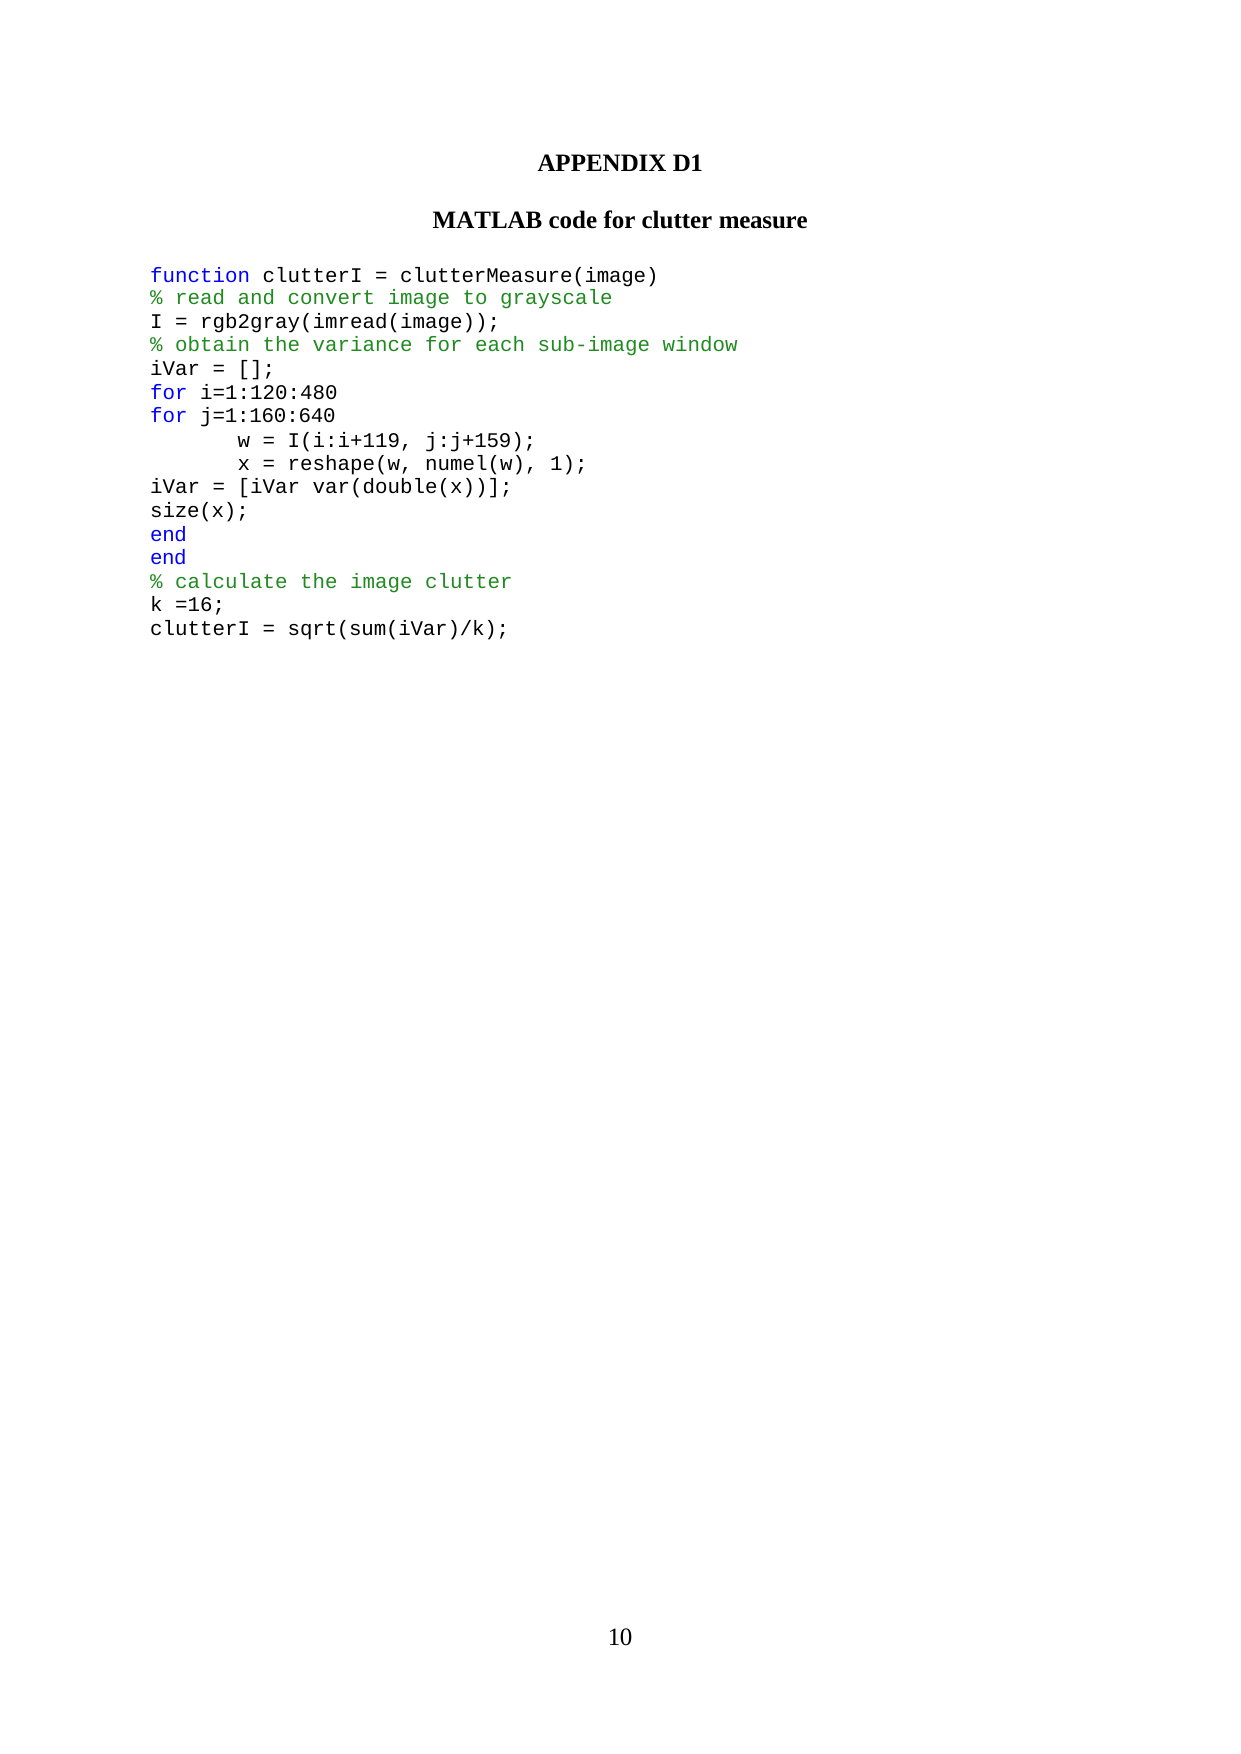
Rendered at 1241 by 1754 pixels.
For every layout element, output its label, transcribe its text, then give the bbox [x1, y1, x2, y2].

text end end [150, 523, 188, 571]
text clutterI = sqrt(sum(iVar)/k); [150, 618, 1113, 642]
subtitle APPENDIX D1 [453, 148, 787, 176]
subtitle MATLAB code for clutter measure [309, 205, 931, 234]
text % calculate the image clutter k =16; [150, 571, 519, 618]
text for i=1:120:480 for j=1:160:640 [150, 382, 363, 429]
text % obtain the variance for each sub-image window iVar = []; [150, 334, 769, 382]
text w = I(i:i+119, j:j+159); [237, 429, 1113, 453]
text % read and convert image to grayscale I = rgb2gray(imread(image)); [150, 287, 616, 334]
text function clutterI = clutterMeasure(image) [150, 263, 1113, 287]
text x = reshape(w, numel(w), 1); iVar = [iVar var(double(x))]; size(x); [150, 453, 594, 523]
